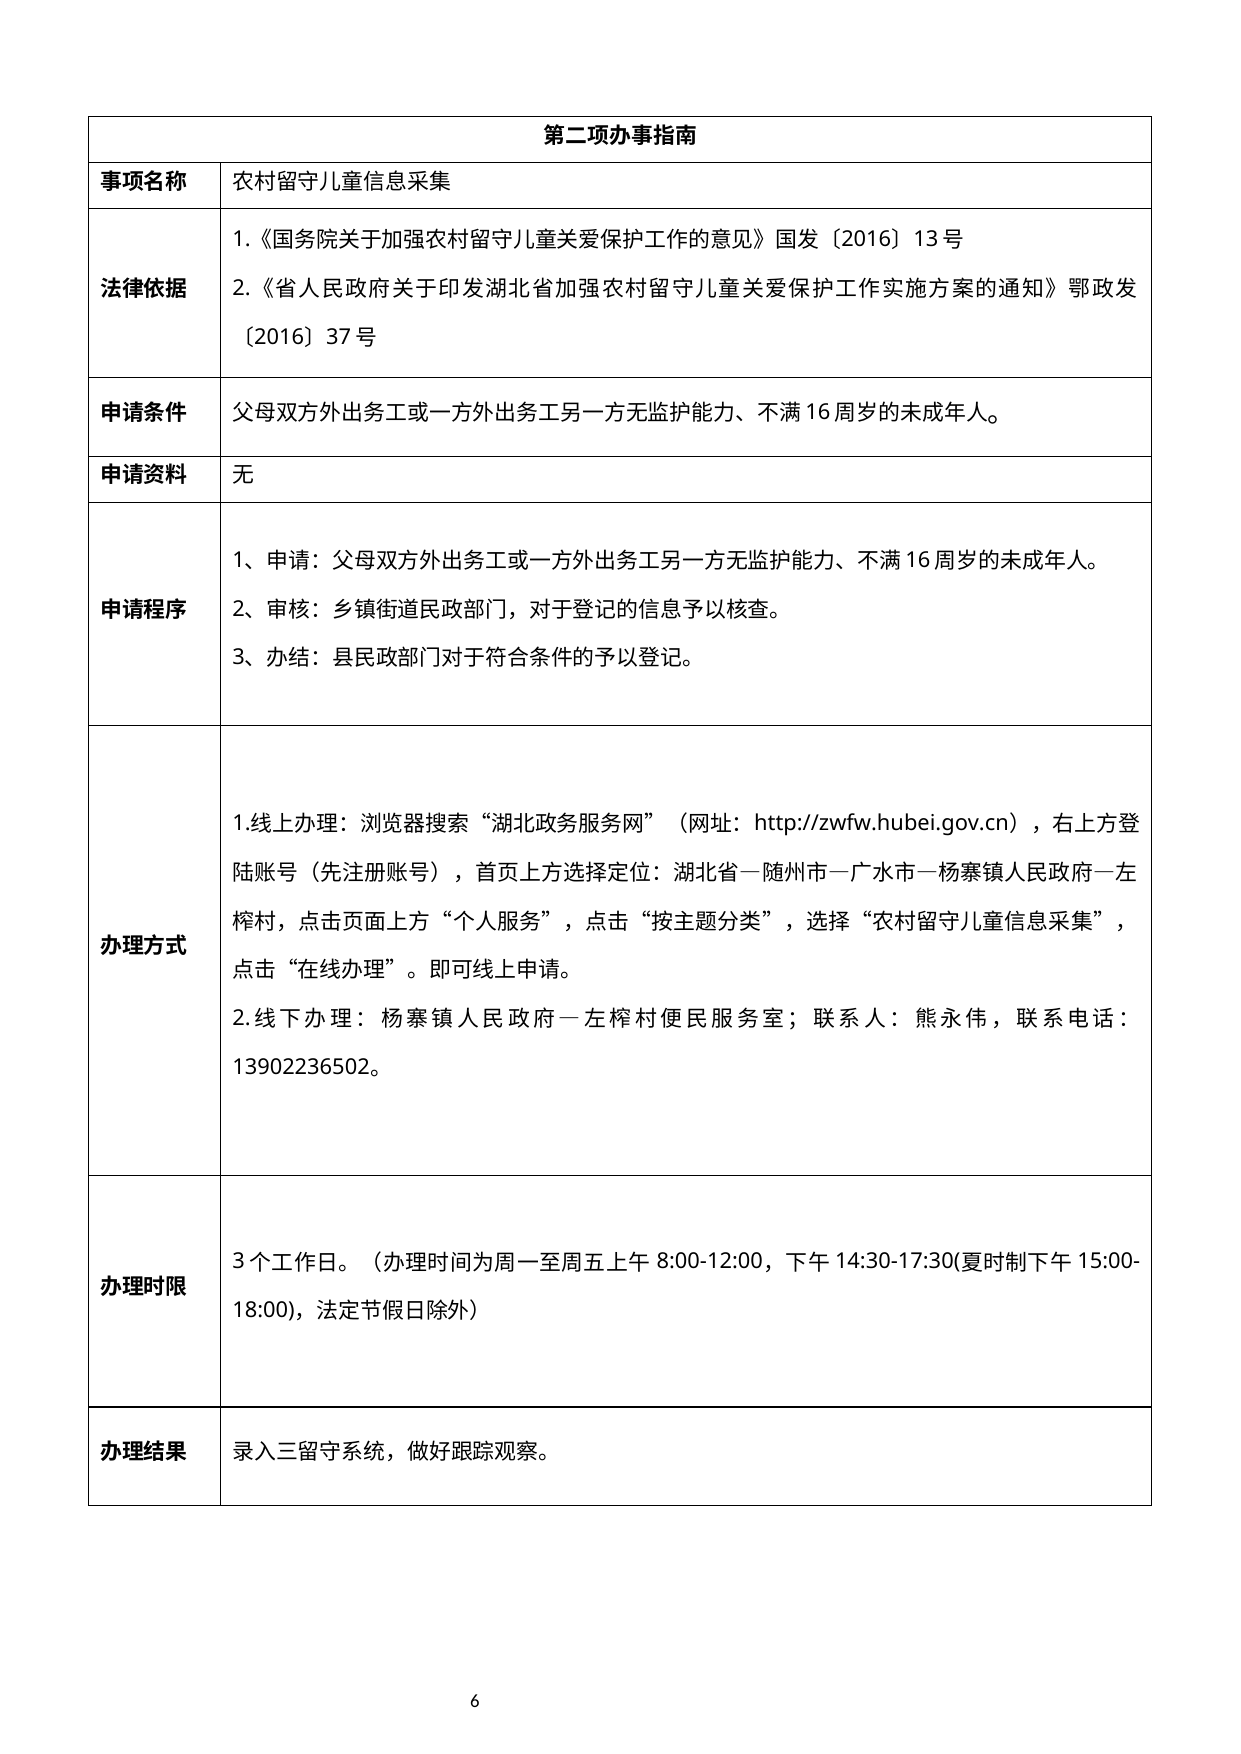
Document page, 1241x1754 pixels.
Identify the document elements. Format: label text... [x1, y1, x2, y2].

table_cell 1、申请：父母双方外出务工或一方外出务工另一方无监护能力、不满16周岁的未成年人。 2、审核：乡镇街道民政部门，对于登记的信息予以核查。 3、办结：县民政部门对于符合条件的予以登记。 [221, 503, 1151, 725]
table_cell 录入三留守系统，做好跟踪观察。 [221, 1408, 1151, 1504]
table_cell 办理时限 [89, 1176, 220, 1406]
table_cell 办理方式 [89, 726, 220, 1174]
table_cell 3个工作日。（办理时间为周一至周五上午8:00-12:00，下午14:30-17:30(夏时制下午15:00-18:00)，法定节假日除外） [221, 1176, 1151, 1406]
table_cell 父母双方外出务工或一方外出务工另一方无监护能力、不满16周岁的未成年人。 [221, 378, 1151, 456]
table_cell 申请程序 [89, 503, 220, 725]
table_cell 申请资料 [89, 457, 220, 502]
table_cell 办理结果 [89, 1408, 220, 1504]
table_cell 事项名称 [89, 163, 220, 208]
table_cell 农村留守儿童信息采集 [221, 163, 1151, 208]
table_cell 1.《国务院关于加强农村留守儿童关爱保护工作的意见》国发〔2016〕13号 2.《省人民政府关于印发湖北省加强农村留守儿童关爱保护工作实施方案的通知》鄂政发〔2016〕37号 [221, 209, 1151, 377]
table_cell 1.线上办理：浏览器搜索“湖北政务服务网”（网址：http://zwfw.hubei.gov.cn），右上方登陆账号（先注册账号），首页上方选择定位：湖北省—随州市—广水市—杨寨镇人民政府—左榨村，点击页面上方“个人服务”，点击“按主题分类”，选择“农村留守儿童信息采集”，点击“在线办理”。即可线上申请。 2.线下办理：杨寨镇人民政府—左榨村便民服务室；联系人：熊永伟，联系电话：13902236502。 [221, 726, 1151, 1174]
table_cell 申请条件 [89, 378, 220, 456]
table_header 第二项办事指南 [89, 117, 1151, 162]
table_cell 无 [221, 457, 1151, 502]
table_cell 法律依据 [89, 209, 220, 377]
